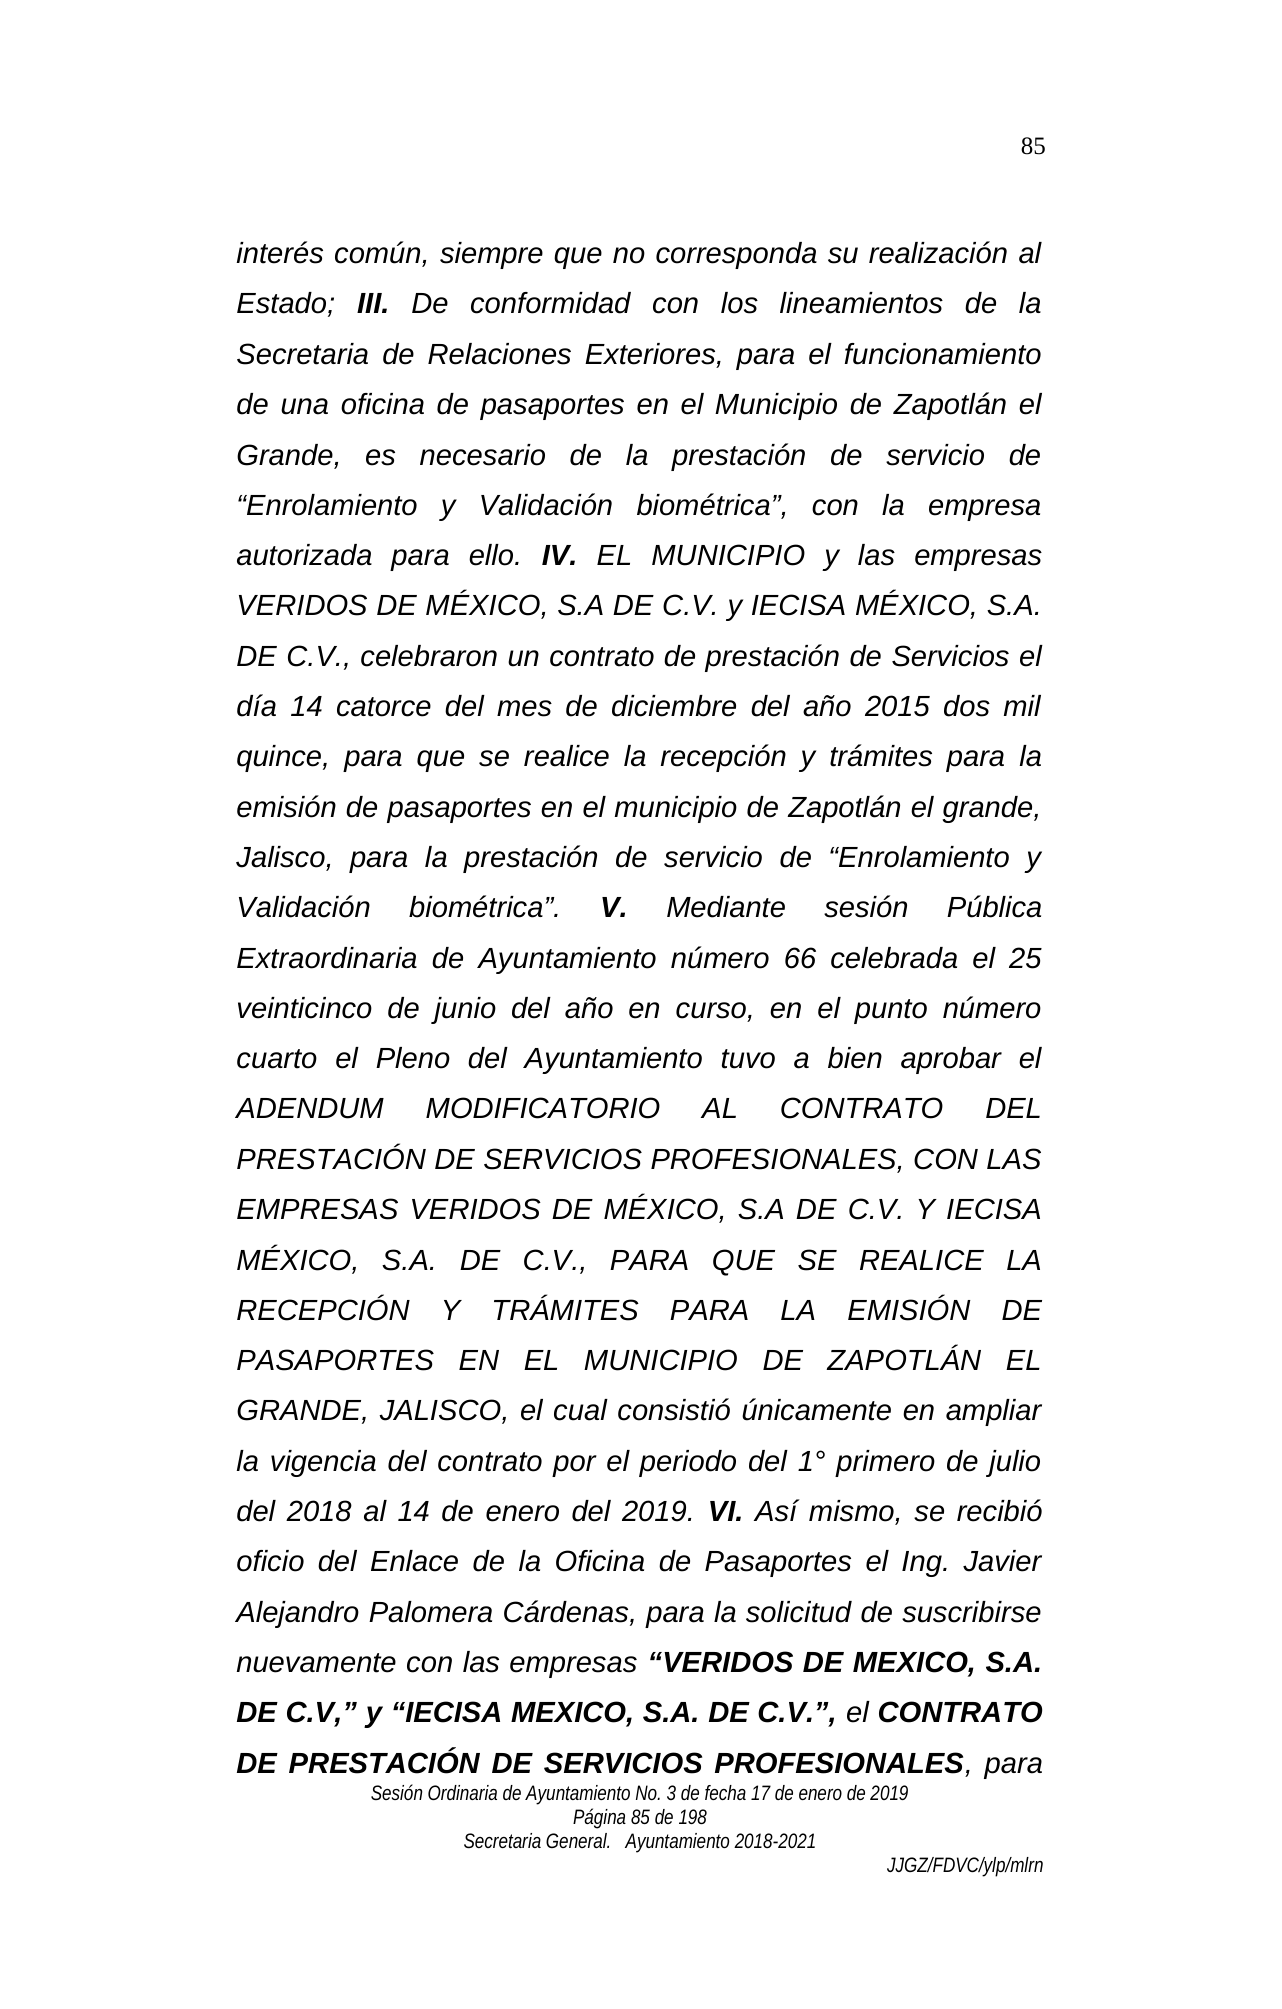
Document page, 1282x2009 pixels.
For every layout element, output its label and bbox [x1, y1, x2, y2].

text [236, 236, 1045, 1779]
